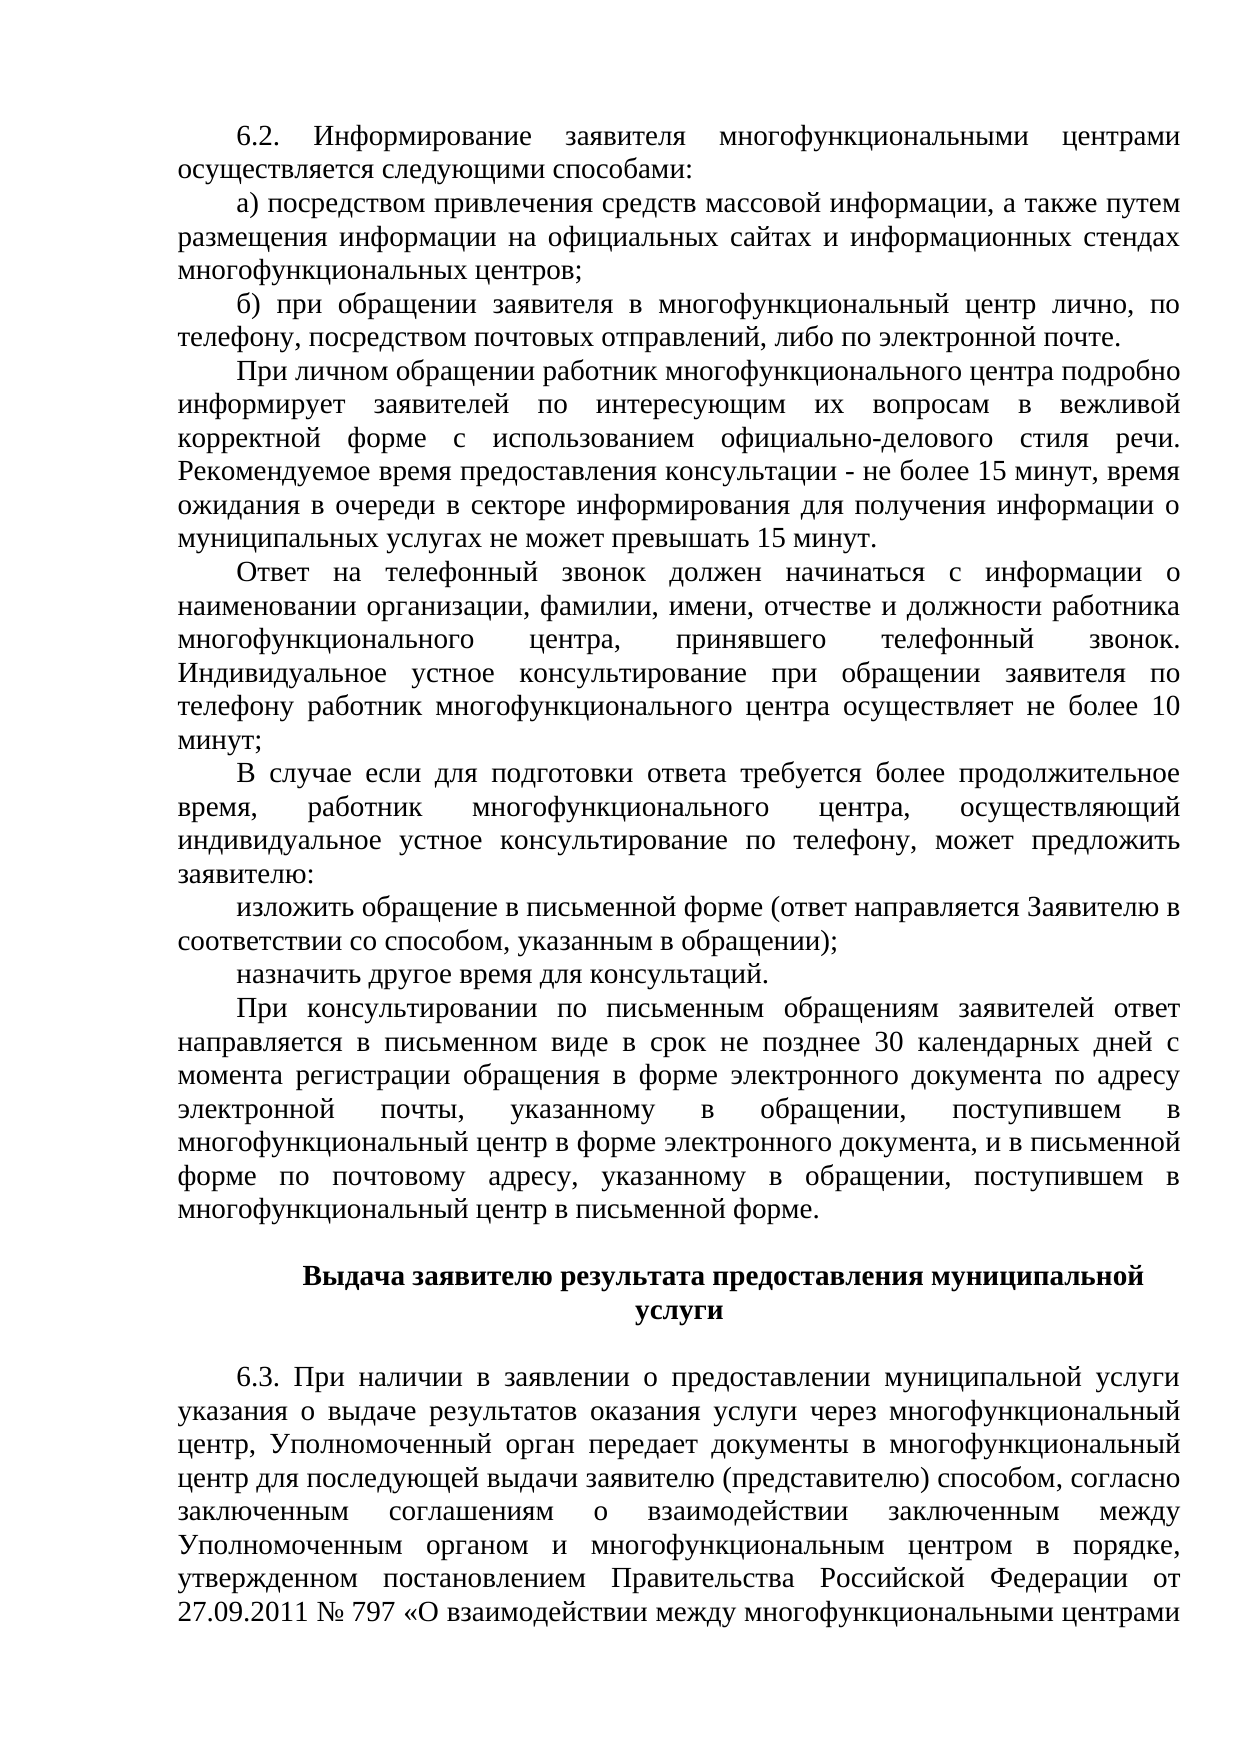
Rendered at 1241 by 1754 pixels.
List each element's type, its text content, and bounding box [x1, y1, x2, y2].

text назначить другое время для консультаций. [177, 957, 1181, 990]
text При консультировании по письменным обращениям заявителей ответ направляется в письменном виде в срок не позднее 30 календарных дней с момента регистрации обращения в форме электронного документа по адресу электронной почты, указанному в обращении, поступившем в многофункциональный центр в форме электронного документа, и в письменной форме по почтовому адресу, указанному в обращении, поступившем в многофункциональный центр в письменной форме. [177, 990, 1181, 1225]
text изложить обращение в письменной форме (ответ направляется Заявителю в соответствии со способом, указанным в обращении); [177, 889, 1181, 957]
text В случае если для подготовки ответа требуется более продолжительное время, работник многофункционального центра, осуществляющий индивидуальное устное консультирование по телефону, может предложить заявителю: [177, 755, 1181, 889]
text а) посредством привлечения средств массовой информации, а также путем размещения информации на официальных сайтах и информационных стендах многофункциональных центров; [177, 185, 1181, 286]
text Ответ на телефонный звонок должен начинаться с информации о наименовании организации, фамилии, имени, отчестве и должности работника многофункционального центра, принявшего телефонный звонок. Индивидуальное устное консультирование при обращении заявителя по телефону работник многофункционального центра осуществляет не более 10 минут; [177, 554, 1181, 755]
text б) при обращении заявителя в многофункциональный центр лично, по телефону, посредством почтовых отправлений, либо по электронной почте. [177, 286, 1181, 353]
text При личном обращении работник многофункционального центра подробно информирует заявителей по интересующим их вопросам в вежливой корректной форме с использованием официально-делового стиля речи. Рекомендуемое время предоставления консультации - не более 15 минут, время ожидания в очереди в секторе информирования для получения информации о муниципальных услугах не может превышать 15 минут. [177, 353, 1181, 554]
text Выдача заявителю результата предоставления муниципальной услуги [177, 1258, 1181, 1326]
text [177, 1359, 1181, 1627]
text 6.2. Информирование заявителя многофункциональными центрами осуществляется следующими способами: [177, 118, 1181, 185]
